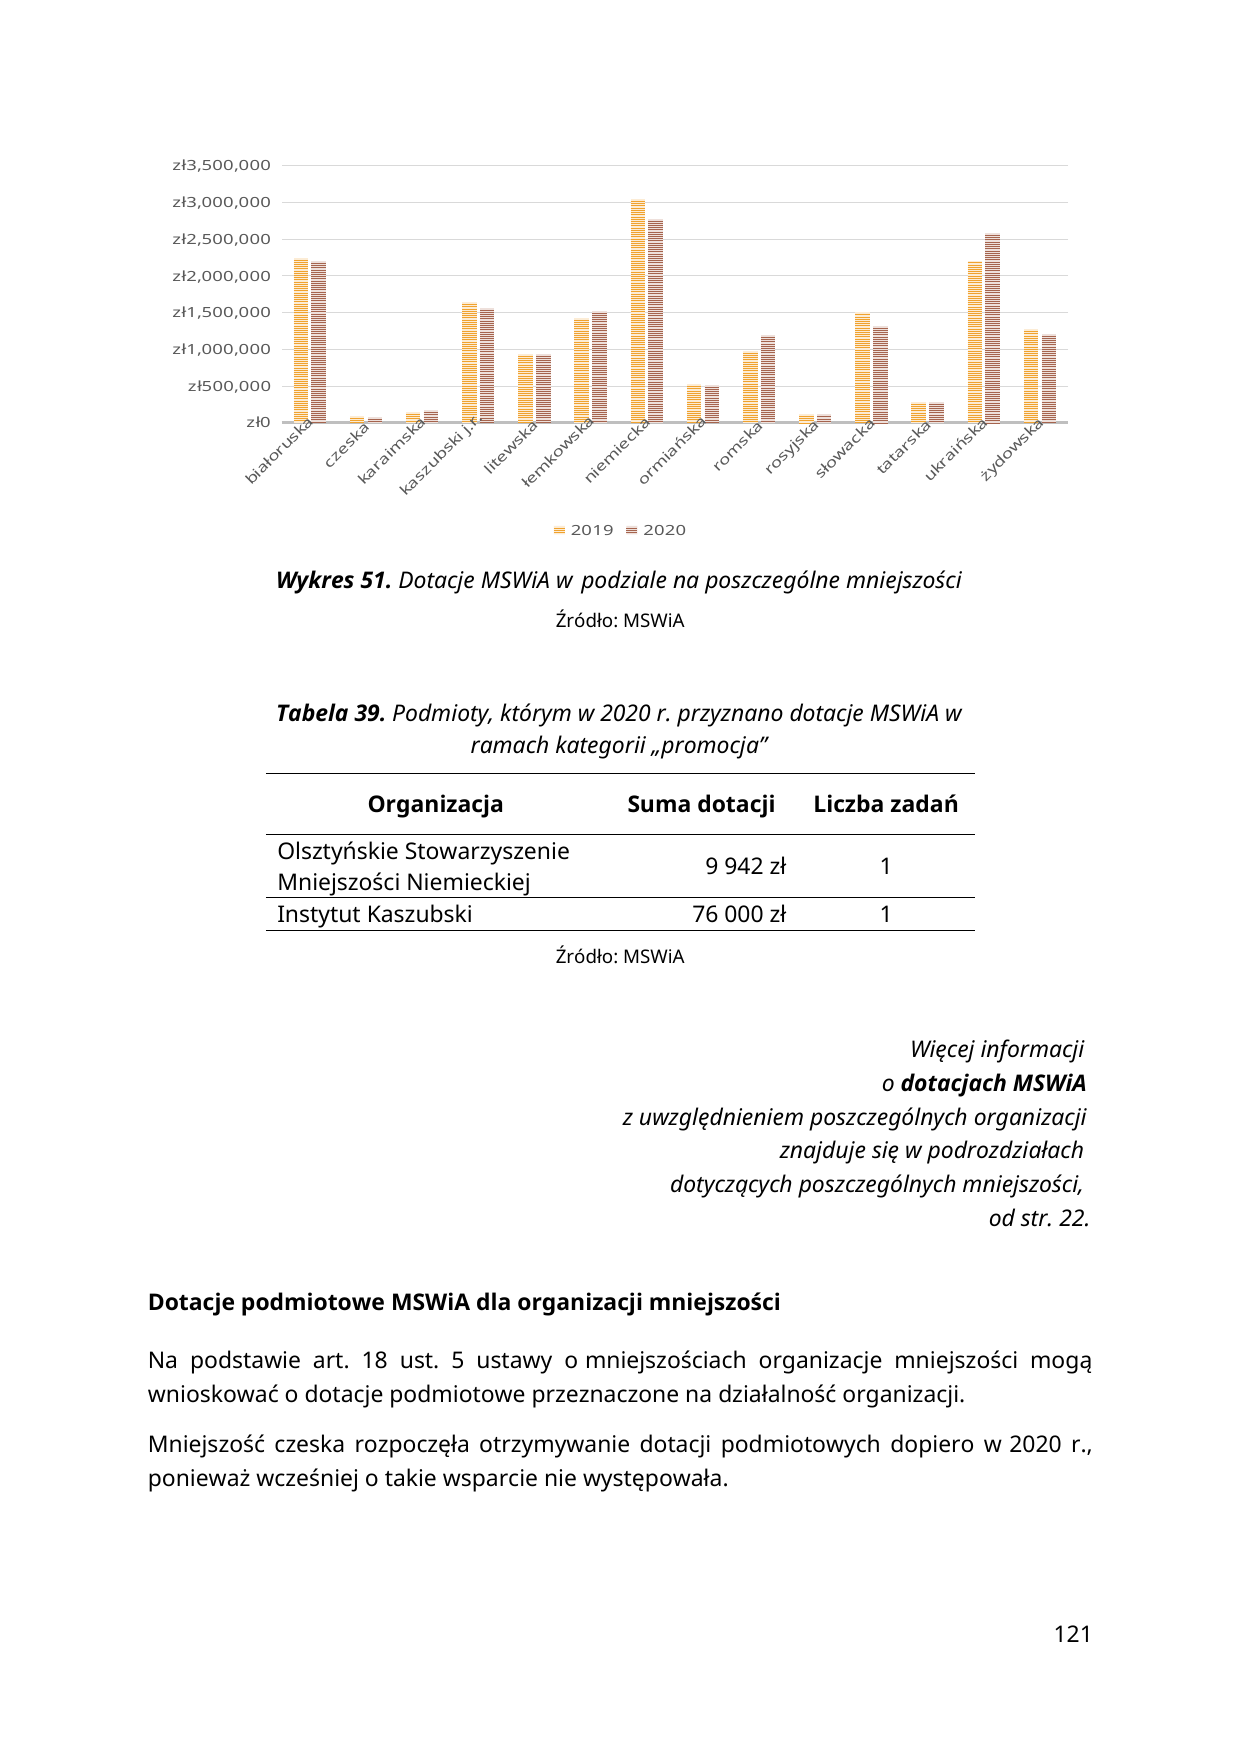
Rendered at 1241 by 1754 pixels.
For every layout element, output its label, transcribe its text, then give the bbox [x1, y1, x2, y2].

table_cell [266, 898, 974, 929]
text Wykres 51. Dotacje MSWiA w podziale na poszczególne mniejszości [266, 564, 974, 595]
text Mniejszość czeska rozpoczęła otrzymywanie dotacji podmiotowych dopiero w 2020 r., ponieważ wcześniej o takie wsparcie nie występowała. [148, 1428, 1093, 1493]
subtitle Dotacje podmiotowe MSWiA dla organizacji mniejszości [148, 1286, 1093, 1317]
text Więcej informacji o dotacjach MSWiA z uwzględnieniem poszczególnych organizacji znajduje się w podrozdziałach dotyczących poszczególnych mniejszości, od str. 18. [443, 1033, 1093, 1233]
text Na podstawie art. 18 ust. 5 ustawy o mniejszościach organizacje mniejszości mogą wnioskować o dotacje podmiotowe przeznaczone na działalność organizacji. [148, 1344, 1093, 1409]
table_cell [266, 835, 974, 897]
text Tabela 39. Podmioty, którym w 2020 r. przyznano dotacje MSWiA w ramach kategorii „promocja” [266, 697, 974, 760]
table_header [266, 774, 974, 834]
text Źródło: MSWiA [266, 943, 974, 968]
text Źródło: MSWiA [266, 607, 974, 633]
